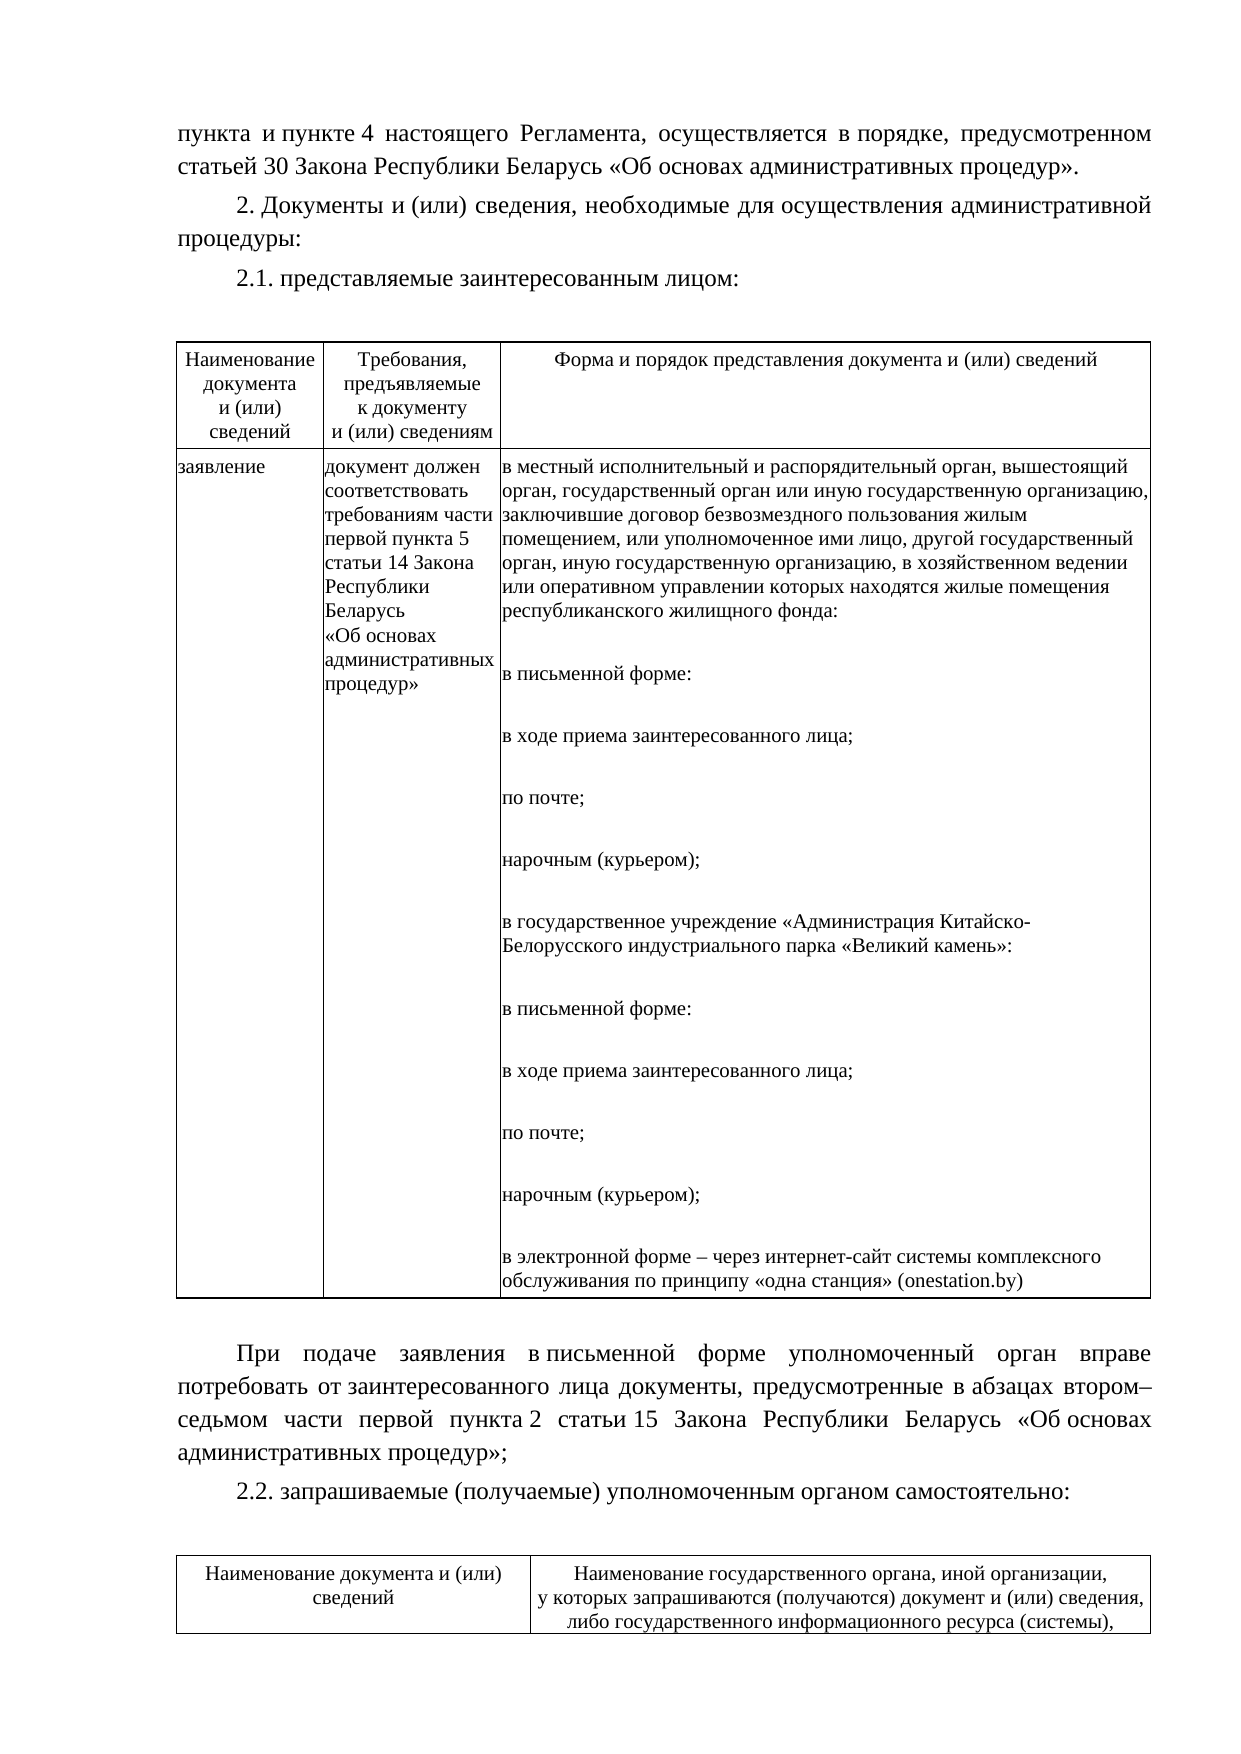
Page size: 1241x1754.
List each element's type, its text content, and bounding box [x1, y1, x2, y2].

table_header Наименование документа и (или) сведений [177, 343, 323, 448]
text При подаче заявления в письменной форме уполномоченный орган вправе потребовать от заинтересованного лица документы, предусмотренные в абзацах втором–седьмом части первой пункта 2 статьи 15 Закона Республики Беларусь «Об основах административных процедур»; [177, 1338, 1152, 1466]
text 2.2. запрашиваемые (получаемые) уполномоченным органом самостоятельно: [177, 1476, 1152, 1505]
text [177, 118, 1152, 180]
table_header Требования, предъявляемые к документу и (или) сведениям [324, 343, 500, 448]
table_header Форма и порядок представления документа и (или) сведений [501, 343, 1150, 448]
table_cell документ должен соответствовать требованиям части первой пункта 5 статьи 14 Закона Республики Беларусь «Об основах административных процедур» [324, 449, 500, 1297]
text 2. Документы и (или) сведения, необходимые для осуществления административной процедуры: [177, 190, 1152, 252]
text 2.1. представляемые заинтересованным лицом: [177, 263, 1152, 291]
table_cell заявление [177, 449, 323, 1297]
table_cell в местный исполнительный и распорядительный орган, вышестоящий орган, государственный орган или иную государственную организацию, заключившие договор безвозмездного пользования жилым помещением, или уполномоченное ими лицо, другой государственный орган, иную государственную организацию, в хозяйственном ведении или оперативном управлении которых находятся жилые помещения республиканского жилищного фонда: в письменной форме: в ходе приема заинтересованного лица; по почте; нарочным (курьером); в государственное учреждение «Администрация Китайско-Белорусского индустриального парка «Великий камень»: в письменной форме: в ходе приема заинтересованного лица; по почте; нарочным (курьером); в электронной форме – через интернет-сайт системы комплексного обслуживания по принципу «одна станция» (onestation.by) [501, 449, 1150, 1297]
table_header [177, 1556, 530, 1633]
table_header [531, 1556, 1150, 1633]
